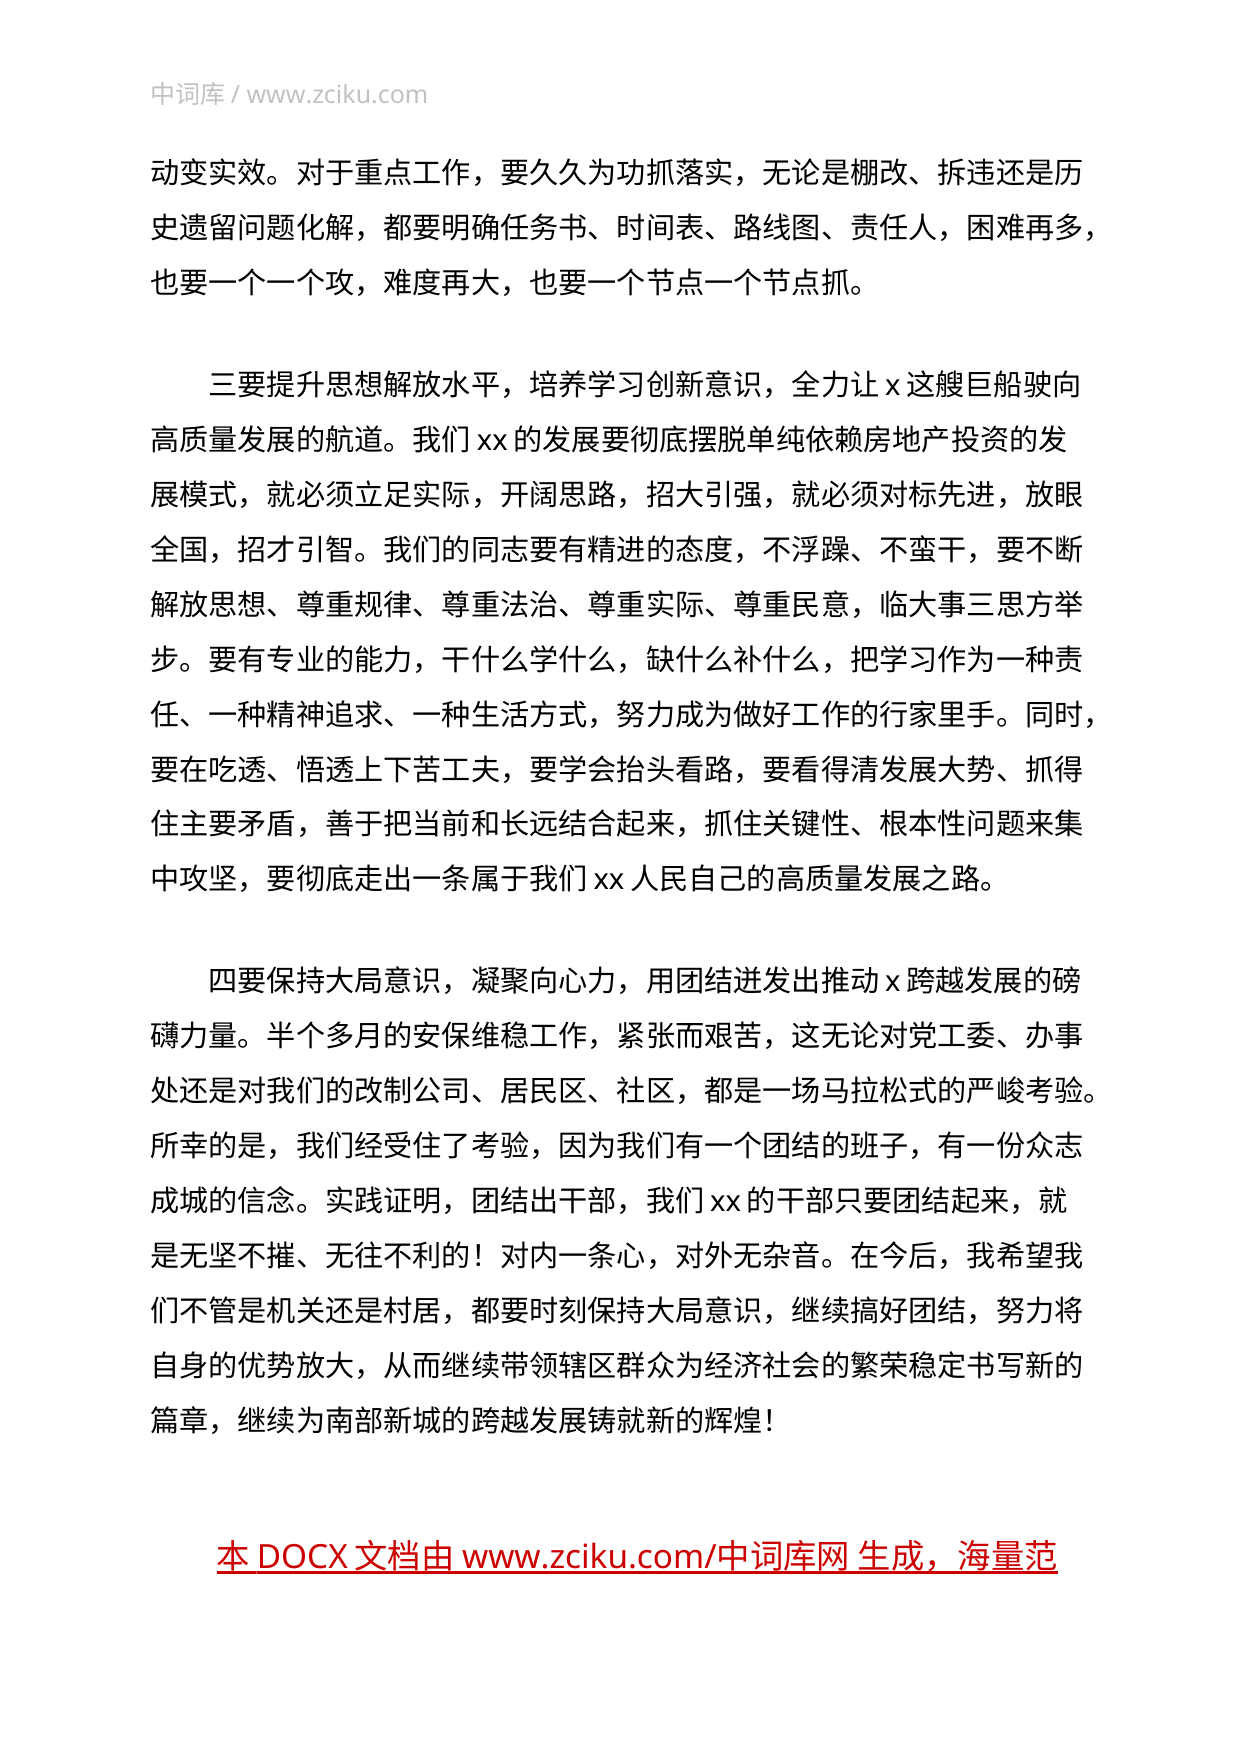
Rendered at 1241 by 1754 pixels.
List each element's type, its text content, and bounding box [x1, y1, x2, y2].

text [150, 1530, 1090, 1579]
text 三要提升思想解放水平，培养学习创新意识，全力让x这艘巨船驶向高质量发展的航道。我们xx的发展要彻底摆脱单纯依赖房地产投资的发展模式，就必须立足实际，开阔思路，招大引强，就必须对标先进，放眼全国，招才引智。我们的同志要有精进的态度，不浮躁、不蛮干，要不断解放思想、尊重规律、尊重法治、尊重实际、尊重民意，临大事三思方举步。要有专业的能力，干什么学什么，缺什么补什么，把学习作为一种责任、一种精神追求、一种生活方式，努力成为做好工作的行家里手。同时，要在吃透、悟透上下苦工夫，要学会抬头看路，要看得清发展大势、抓得住主要矛盾，善于把当前和长远结合起来，抓住关键性、根本性问题来集中攻坚，要彻底走出一条属于我们xx人民自己的高质量发展之路。 [150, 362, 1090, 898]
text 四要保持大局意识，凝聚向心力，用团结迸发出推动x跨越发展的磅礴力量。半个多月的安保维稳工作，紧张而艰苦，这无论对党工委、办事处还是对我们的改制公司、居民区、社区，都是一场马拉松式的严峻考验。所幸的是，我们经受住了考验，因为我们有一个团结的班子，有一份众志成城的信念。实践证明，团结出干部，我们xx的干部只要团结起来，就是无坚不摧、无往不利的！对内一条心，对外无杂音。在今后，我希望我们不管是机关还是村居，都要时刻保持大局意识，继续搞好团结，努力将自身的优势放大，从而继续带领辖区群众为经济社会的繁荣稳定书写新的篇章，继续为南部新城的跨越发展铸就新的辉煌！ [150, 958, 1090, 1439]
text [150, 150, 1090, 302]
